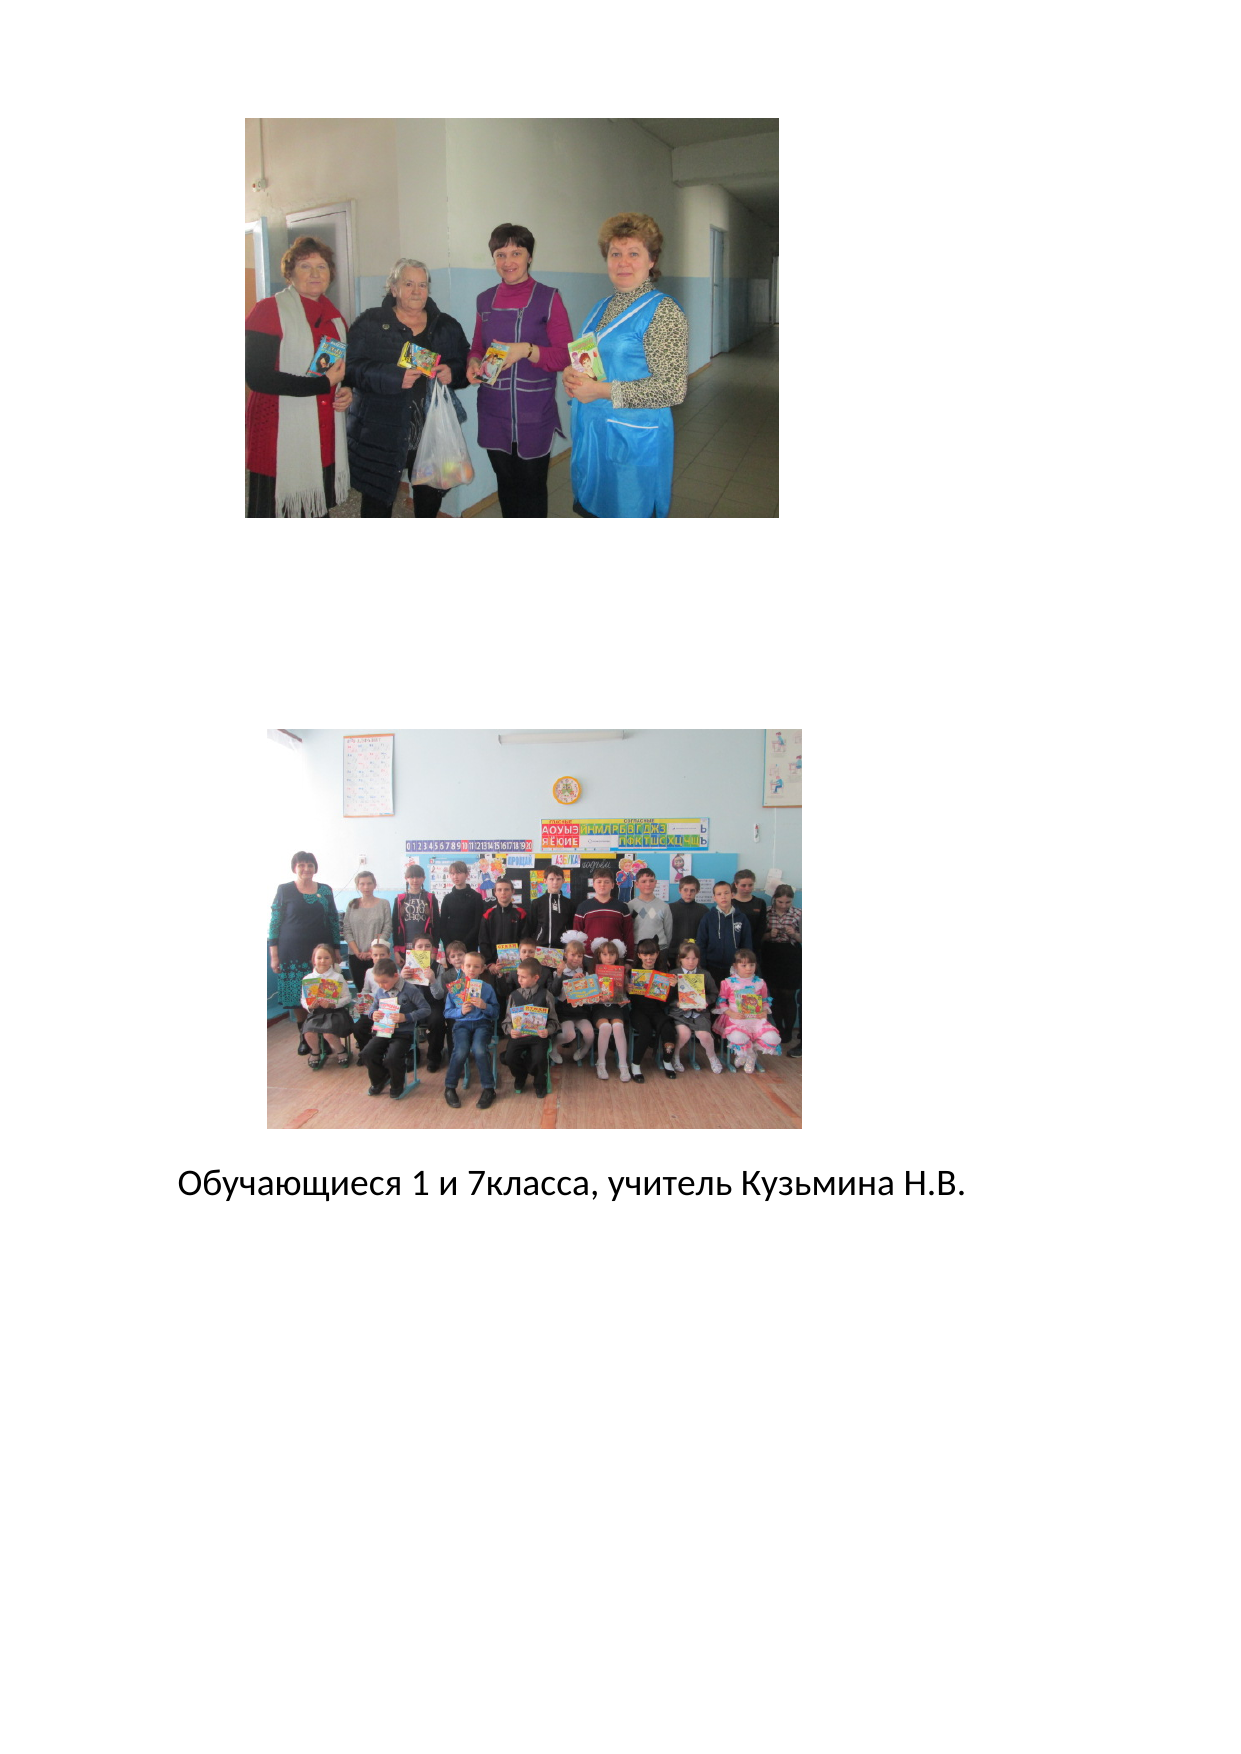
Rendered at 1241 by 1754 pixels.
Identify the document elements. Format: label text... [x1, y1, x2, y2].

picture [267, 729, 802, 1129]
picture [245, 118, 779, 518]
text Обучающиеся 1 и 7класса, учитель Кузьмина Н.В. [177, 1159, 1152, 1204]
